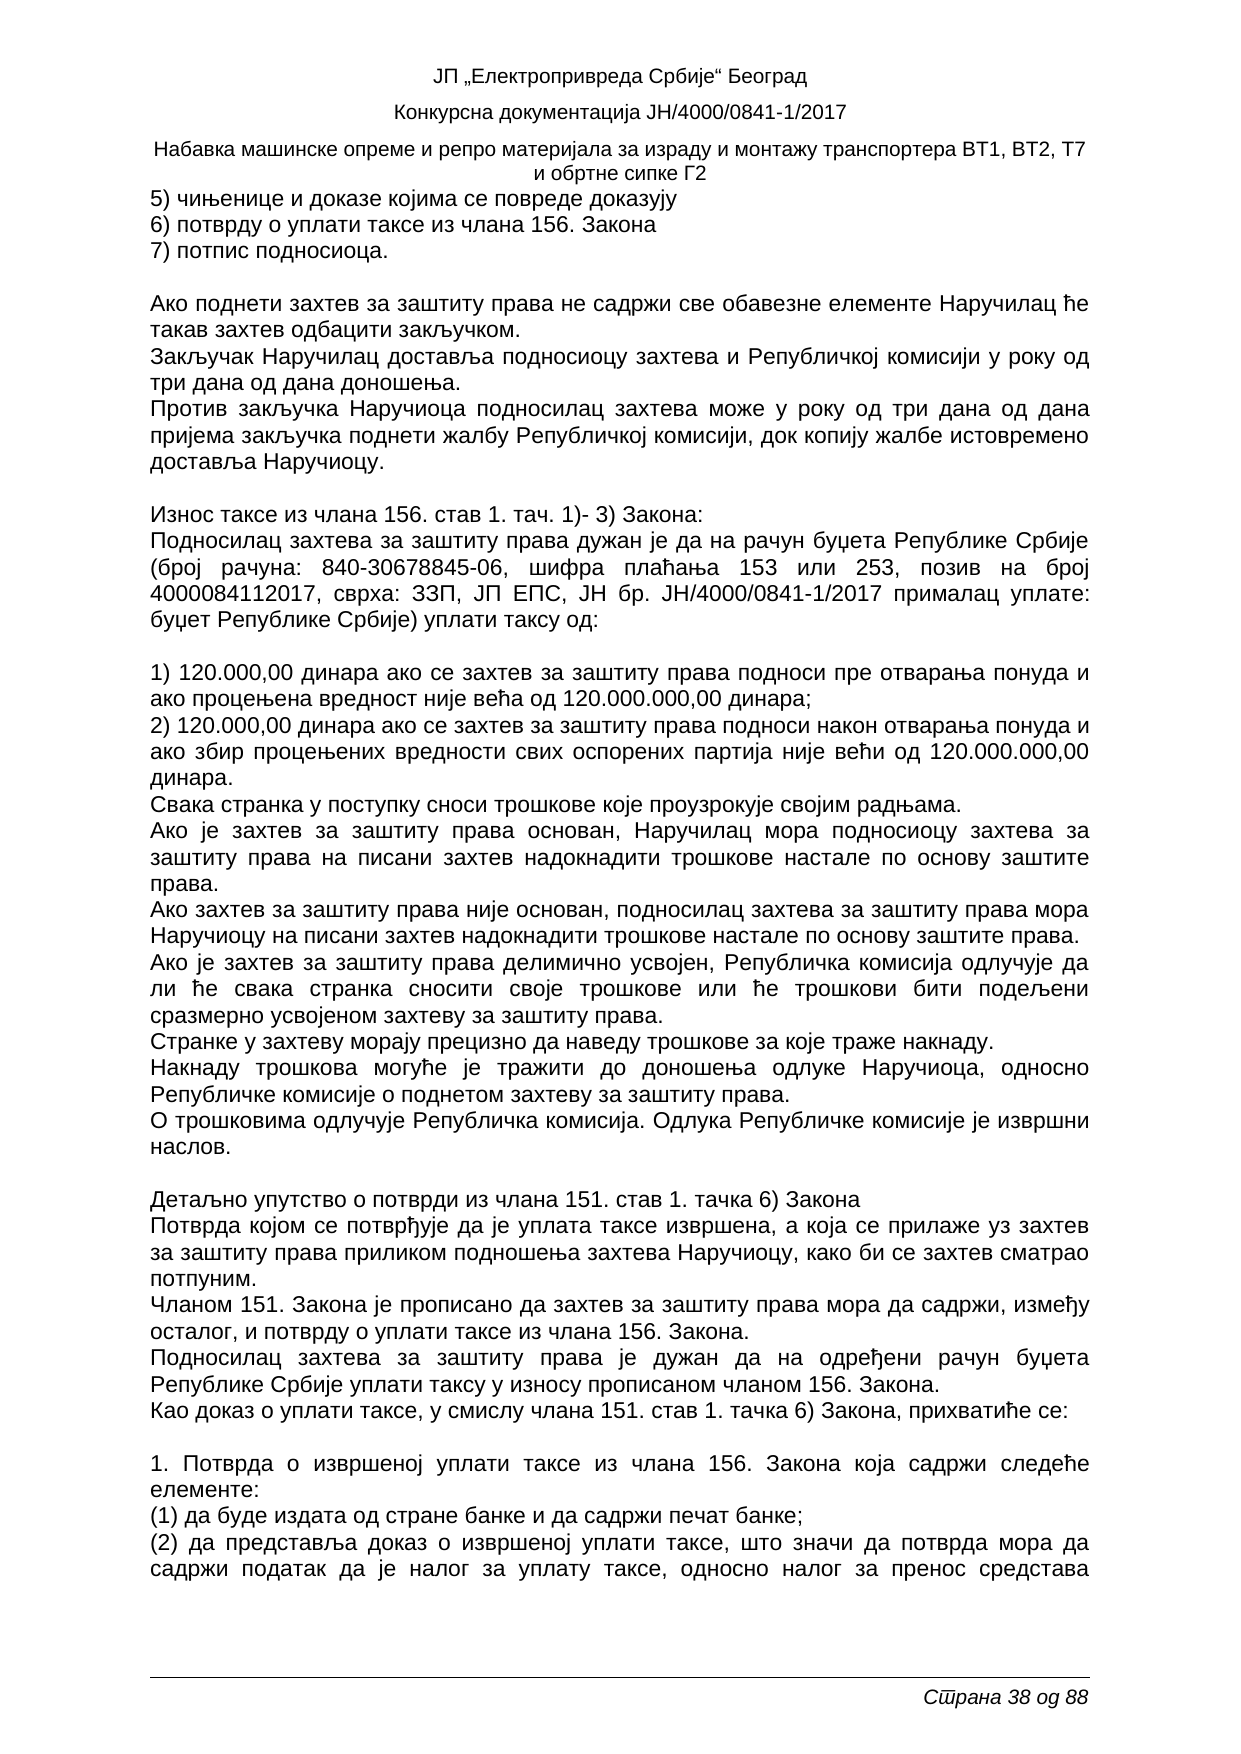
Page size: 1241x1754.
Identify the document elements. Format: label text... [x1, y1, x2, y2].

text Ако је захтев за заштиту права основан, Наручилац мора подносиоцу захтева за заштиту права на писани захтев надокнадити трошкове настале по основу заштите права. [150, 817, 1090, 896]
text 1) 120.000,00 динара ако се захтев за заштиту права подноси пре отварања понуда и ако процењена вредност није већа од 120.000.000,00 динара; [150, 659, 1090, 712]
text О трошковима одлучује Републичка комисија. Одлука Републичке комисије је извршни наслов. [150, 1107, 1090, 1160]
text Странке у захтеву морају прецизно да наведу трошкове за које траже накнаду. [150, 1028, 1090, 1054]
text Ако захтев за заштиту права није основан, подносилац захтева за заштиту права мора Наручиоцу на писани захтев надокнадити трошкове настале по основу заштите права. [150, 896, 1090, 949]
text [150, 1529, 1090, 1581]
text Против закључка Наручиоца подносилац захтева може у року од три дана од дана пријема закључка поднети жалбу Републичкој комисији, док копију жалбе истовремено доставља Наручиоцу. [150, 395, 1090, 474]
text Ако поднети захтев за заштиту права не садржи све обавезне елементе Наручилац ће такав захтев одбацити закључком. [150, 290, 1090, 343]
text Ако је захтев за заштиту права делимично усвојен, Републичка комисија одлучује да ли ће свака странка сносити своје трошкове или ће трошкови бити подељени сразмерно усвојеном захтеву за заштиту права. [150, 949, 1090, 1028]
text Износ таксе из члана 156. став 1. тач. 1)- 3) Закона: [150, 501, 1090, 527]
text 7) потпис подносиоца. [150, 237, 1090, 264]
text Потврда којом се потврђује да је уплата таксе извршена, а која се прилаже уз захтев за заштиту права приликом подношења захтева Наручиоцу, како би се захтев сматрао потпуним. [150, 1212, 1090, 1291]
text Закључак Наручилац доставља подносиоцу захтева и Републичкој комисији у року од три дана од дана доношења. [150, 343, 1090, 395]
text Свака странка у поступку сноси трошкове које проузрокује својим радњама. [150, 791, 1090, 817]
text 6) потврду о уплати таксе из члана 156. Закона [150, 211, 1090, 237]
text Накнаду трошкова могуће је тражити до доношења одлуке Наручиоца, односно Републичке комисије о поднетом захтеву за заштиту права. [150, 1054, 1090, 1107]
text 5) чињенице и доказе којима се повреде доказују [150, 184, 1090, 211]
text 1. Потврда о извршеној уплати таксе из члана 156. Закона која садржи следеће елементе: [150, 1449, 1090, 1502]
text Чланом 151. Закона је прописано да захтев за заштиту права мора да садржи, између осталог, и потврду о уплати таксе из члана 156. Закона. [150, 1291, 1090, 1344]
text Подносилац захтева за заштиту права је дужан да на одређени рачун буџета Републике Србије уплати таксу у износу прописаном чланом 156. Закона. [150, 1344, 1090, 1397]
text Детаљно упутство о потврди из члана 151. став 1. тачка 6) Закона [150, 1186, 1090, 1212]
text Подносилац захтева за заштиту права дужан је да на рачун буџета Републике Србије (број рачуна: 840-30678845-06, шифра плаћања 153 или 253, позив на број 4000084112017, сврха: ЗЗП, ЈП ЕПС, ЈН бр. ЈН/4000/0841-1/2017 прималац уплате: буџет Републике Србије) уплати таксу од: [150, 527, 1090, 633]
text Као доказ о уплати таксе, у смислу члана 151. став 1. тачка 6) Закона, прихватиће се: [150, 1397, 1090, 1423]
text (1) да буде издата од стране банке и да садржи печат банке; [150, 1502, 1090, 1529]
text 2) 120.000,00 динара ако се захтев за заштиту права подноси након отварања понуда и ако збир процењених вредности свих оспорених партија није већи од 120.000.000,00 динара. [150, 712, 1090, 791]
